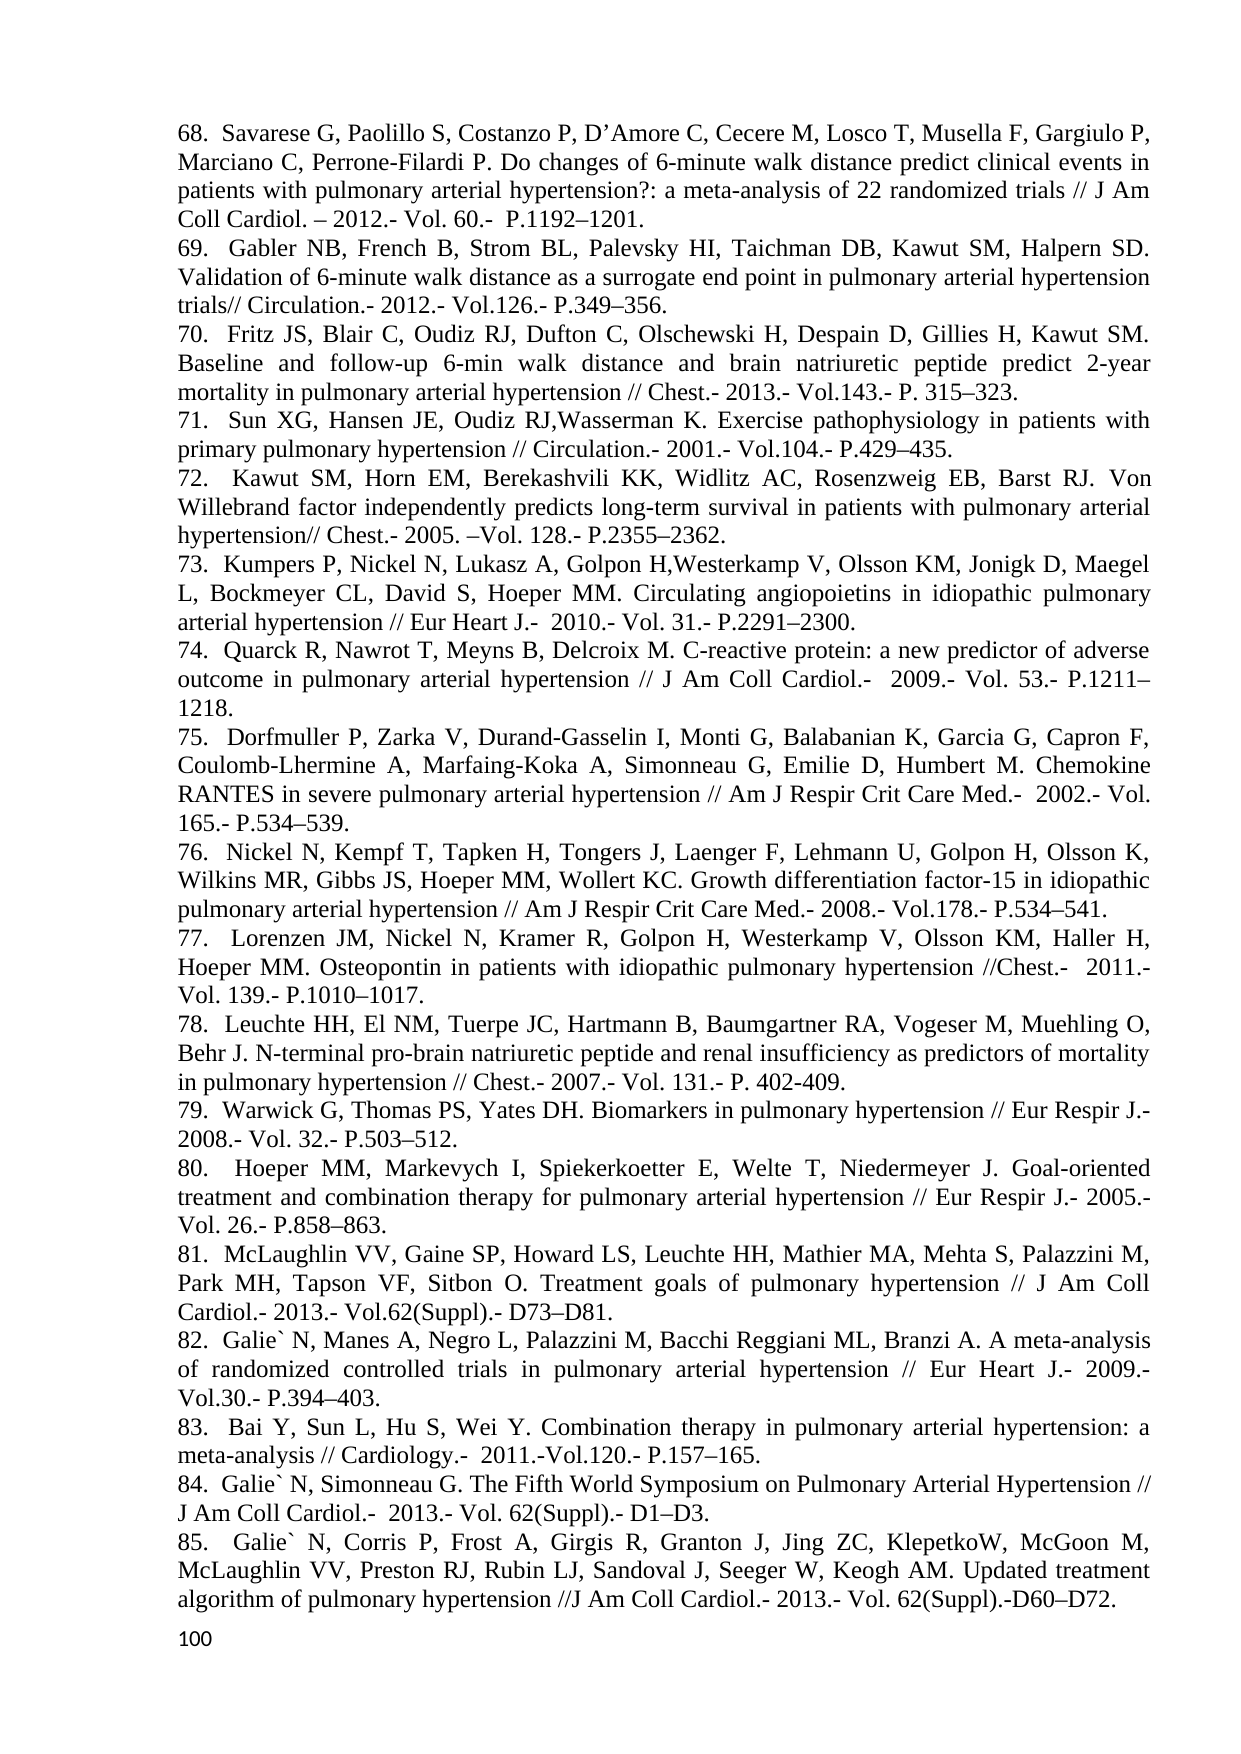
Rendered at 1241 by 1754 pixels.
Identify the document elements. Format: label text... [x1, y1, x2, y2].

text 83. Bai Y, Sun L, Hu S, Wei Y. Combination therapy in pulmonary arterial hypertension: a meta-analysis // Cardiology.- 2011.-Vol.120.- P.157–165. [177, 1412, 1152, 1469]
text 73. Kumpers P, Nickel N, Lukasz A, Golpon H,Westerkamp V, Olsson KM, Jonigk D, Maegel L, Bockmeyer CL, David S, Hoeper MM. Circulating angiopoietins in idiopathic pulmonary arterial hypertension // Eur Heart J.- 2010.- Vol. 31.- P.2291–2300. [177, 549, 1152, 636]
text 71. Sun XG, Hansen JE, Oudiz RJ,Wasserman K. Exercise pathophysiology in patients with primary pulmonary hypertension // Circulation.- 2001.- Vol.104.- P.429–435. [177, 406, 1152, 463]
text 68. Savarese G, Paolillo S, Costanzo P, D’Amore C, Cecere M, Losco T, Musella F, Gargiulo P, Marciano C, Perrone-Filardi P. Do changes of 6-minute walk distance predict clinical events in patients with pulmonary arterial hypertension?: a meta-analysis of 22 randomized trials // J Am Coll Cardiol. – 2012.- Vol. 60.- P.1192–1201. [177, 118, 1152, 233]
text 74. Quarck R, Nawrot T, Meyns B, Delcroix M. C-reactive protein: a new predictor of adverse outcome in pulmonary arterial hypertension // J Am Coll Cardiol.- 2009.- Vol. 53.- P.1211–1218. [177, 636, 1152, 722]
text 72. Kawut SM, Horn EM, Berekashvili KK, Widlitz AC, Rosenzweig EB, Barst RJ. Von Willebrand factor independently predicts long-term survival in patients with pulmonary arterial hypertension// Chest.- 2005. –Vol. 128.- P.2355–2362. [177, 463, 1152, 549]
text 81. McLaughlin VV, Gaine SP, Howard LS, Leuchte HH, Mathier MA, Mehta S, Palazzini M, Park MH, Tapson VF, Sitbon O. Treatment goals of pulmonary hypertension // J Am Coll Cardiol.- 2013.- Vol.62(Suppl).- D73–D81. [177, 1239, 1152, 1326]
text 70. Fritz JS, Blair C, Oudiz RJ, Dufton C, Olschewski H, Despain D, Gillies H, Kawut SM. Baseline and follow-up 6-min walk distance and brain natriuretic peptide predict 2-year mortality in pulmonary arterial hypertension // Chest.- 2013.- Vol.143.- P. 315–323. [177, 319, 1152, 406]
text 80. Hoeper MM, Markevych I, Spiekerkoetter E, Welte T, Niedermeyer J. Goal-oriented treatment and combination therapy for pulmonary arterial hypertension // Eur Respir J.- 2005.- Vol. 26.- P.858–863. [177, 1153, 1152, 1239]
text 85. Galie` N, Corris P, Frost A, Girgis R, Granton J, Jing ZC, KlepetkoW, McGoon M, McLaughlin VV, Preston RJ, Rubin LJ, Sandoval J, Seeger W, Keogh AM. Updated treatment algorithm of pulmonary hypertension //J Am Coll Cardiol.- 2013.- Vol. 62(Suppl).-D60–D72. [177, 1527, 1152, 1613]
text 77. Lorenzen JM, Nickel N, Kramer R, Golpon H, Westerkamp V, Olsson KM, Haller H, Hoeper MM. Osteopontin in patients with idiopathic pulmonary hypertension //Chest.- 2011.- Vol. 139.- P.1010–1017. [177, 923, 1152, 1009]
text 75. Dorfmuller P, Zarka V, Durand-Gasselin I, Monti G, Balabanian K, Garcia G, Capron F, Coulomb-Lhermine A, Marfaing-Koka A, Simonneau G, Emilie D, Humbert M. Chemokine RANTES in severe pulmonary arterial hypertension // Am J Respir Crit Care Med.- 2002.- Vol. 165.- P.534–539. [177, 722, 1152, 837]
text 76. Nickel N, Kempf T, Tapken H, Tongers J, Laenger F, Lehmann U, Golpon H, Olsson K, Wilkins MR, Gibbs JS, Hoeper MM, Wollert KC. Growth differentiation factor-15 in idiopathic pulmonary arterial hypertension // Am J Respir Crit Care Med.- 2008.- Vol.178.- P.534–541. [177, 837, 1152, 923]
text 84. Galie` N, Simonneau G. The Fifth World Symposium on Pulmonary Arterial Hypertension // J Am Coll Cardiol.- 2013.- Vol. 62(Suppl).- D1–D3. [177, 1469, 1152, 1527]
text 69. Gabler NB, French B, Strom BL, Palevsky HI, Taichman DB, Kawut SM, Halpern SD. Validation of 6-minute walk distance as a surrogate end point in pulmonary arterial hypertension trials// Circulation.- 2012.- Vol.126.- P.349–356. [177, 233, 1152, 319]
text 82. Galie` N, Manes A, Negro L, Palazzini M, Bacchi Reggiani ML, Branzi A. A meta-analysis of randomized controlled trials in pulmonary arterial hypertension // Eur Heart J.- 2009.- Vol.30.- P.394–403. [177, 1326, 1152, 1412]
text 78. Leuchte HH, El NM, Tuerpe JC, Hartmann B, Baumgartner RA, Vogeser M, Muehling O, Behr J. N-terminal pro-brain natriuretic peptide and renal insufficiency as predictors of mortality in pulmonary hypertension // Chest.- 2007.- Vol. 131.- P. 402-409. [177, 1009, 1152, 1096]
text 79. Warwick G, Thomas PS, Yates DH. Biomarkers in pulmonary hypertension // Eur Respir J.- 2008.- Vol. 32.- P.503–512. [177, 1096, 1152, 1153]
